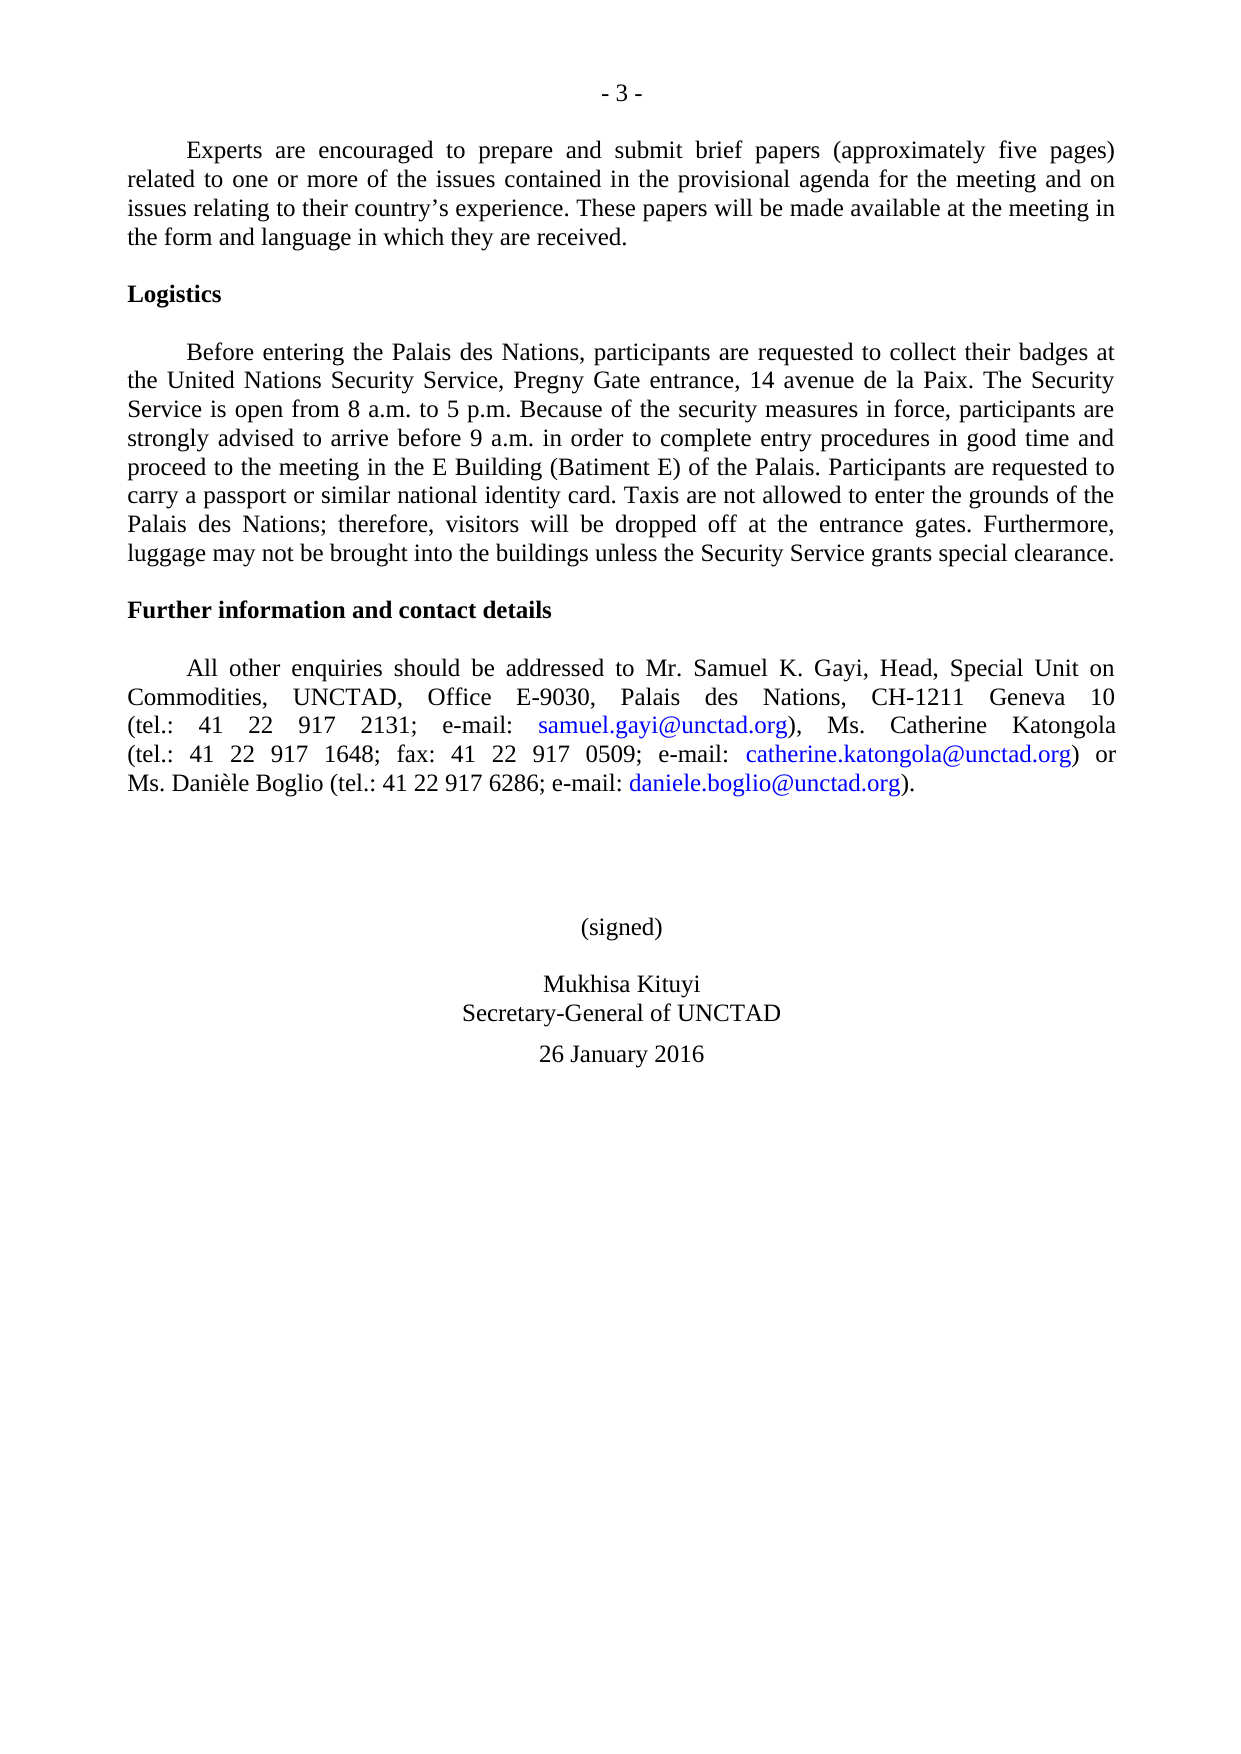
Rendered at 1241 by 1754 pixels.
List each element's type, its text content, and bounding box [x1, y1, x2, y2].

text Secretary-General of UNCTAD [127, 998, 1116, 1027]
text Mukhisa Kituyi [127, 969, 1116, 998]
text Experts are encouraged to prepare and submit brief papers (approximately five pages) related to one or more of the issues contained in the provisional agenda for the meeting and on issues relating to their country’s experience. These papers will be made available at the meeting in the form and language in which they are received. [127, 135, 1116, 250]
text Before entering the Palais des Nations, participants are requested to collect their badges at the United Nations Security Service, Pregny Gate entrance, 14 avenue de la Paix. The Security Service is open from 8 a.m. to 5 p.m. Because of the security measures in force, participants are strongly advised to arrive before 9 a.m. in order to complete entry procedures in good time and proceed to the meeting in the E Building (Batiment E) of the Palais. Participants are requested to carry a passport or similar national identity card. Taxis are not allowed to enter the grounds of the Palais des Nations; therefore, visitors will be dropped off at the entrance gates. Furthermore, luggage may not be brought into the buildings unless the Security Service grants special clearance. [127, 337, 1116, 567]
text Further information and contact details [127, 595, 1116, 624]
text All other enquiries should be addressed to Mr. Samuel K. Gayi, Head, Special Unit on Commodities, UNCTAD, Office E-9030, Palais des Nations, CH-1211 Geneva 10 (tel.: 41 22 917 2131; e-mail: samuel.gayi@unctad.org), Ms. Catherine Katongola (tel.: 41 22 917 1648; fax: 41 22 917 0509; e-mail: catherine.katongola@unctad.org) or Ms. Danièle Boglio (tel.: 41 22 917 6286; e-mail: daniele.boglio@unctad.org). [127, 653, 1116, 797]
text Logistics [127, 279, 1116, 308]
text (signed) [127, 912, 1116, 940]
text 26 January 2016 [127, 1039, 1116, 1068]
text - 3 - [127, 74, 1116, 107]
